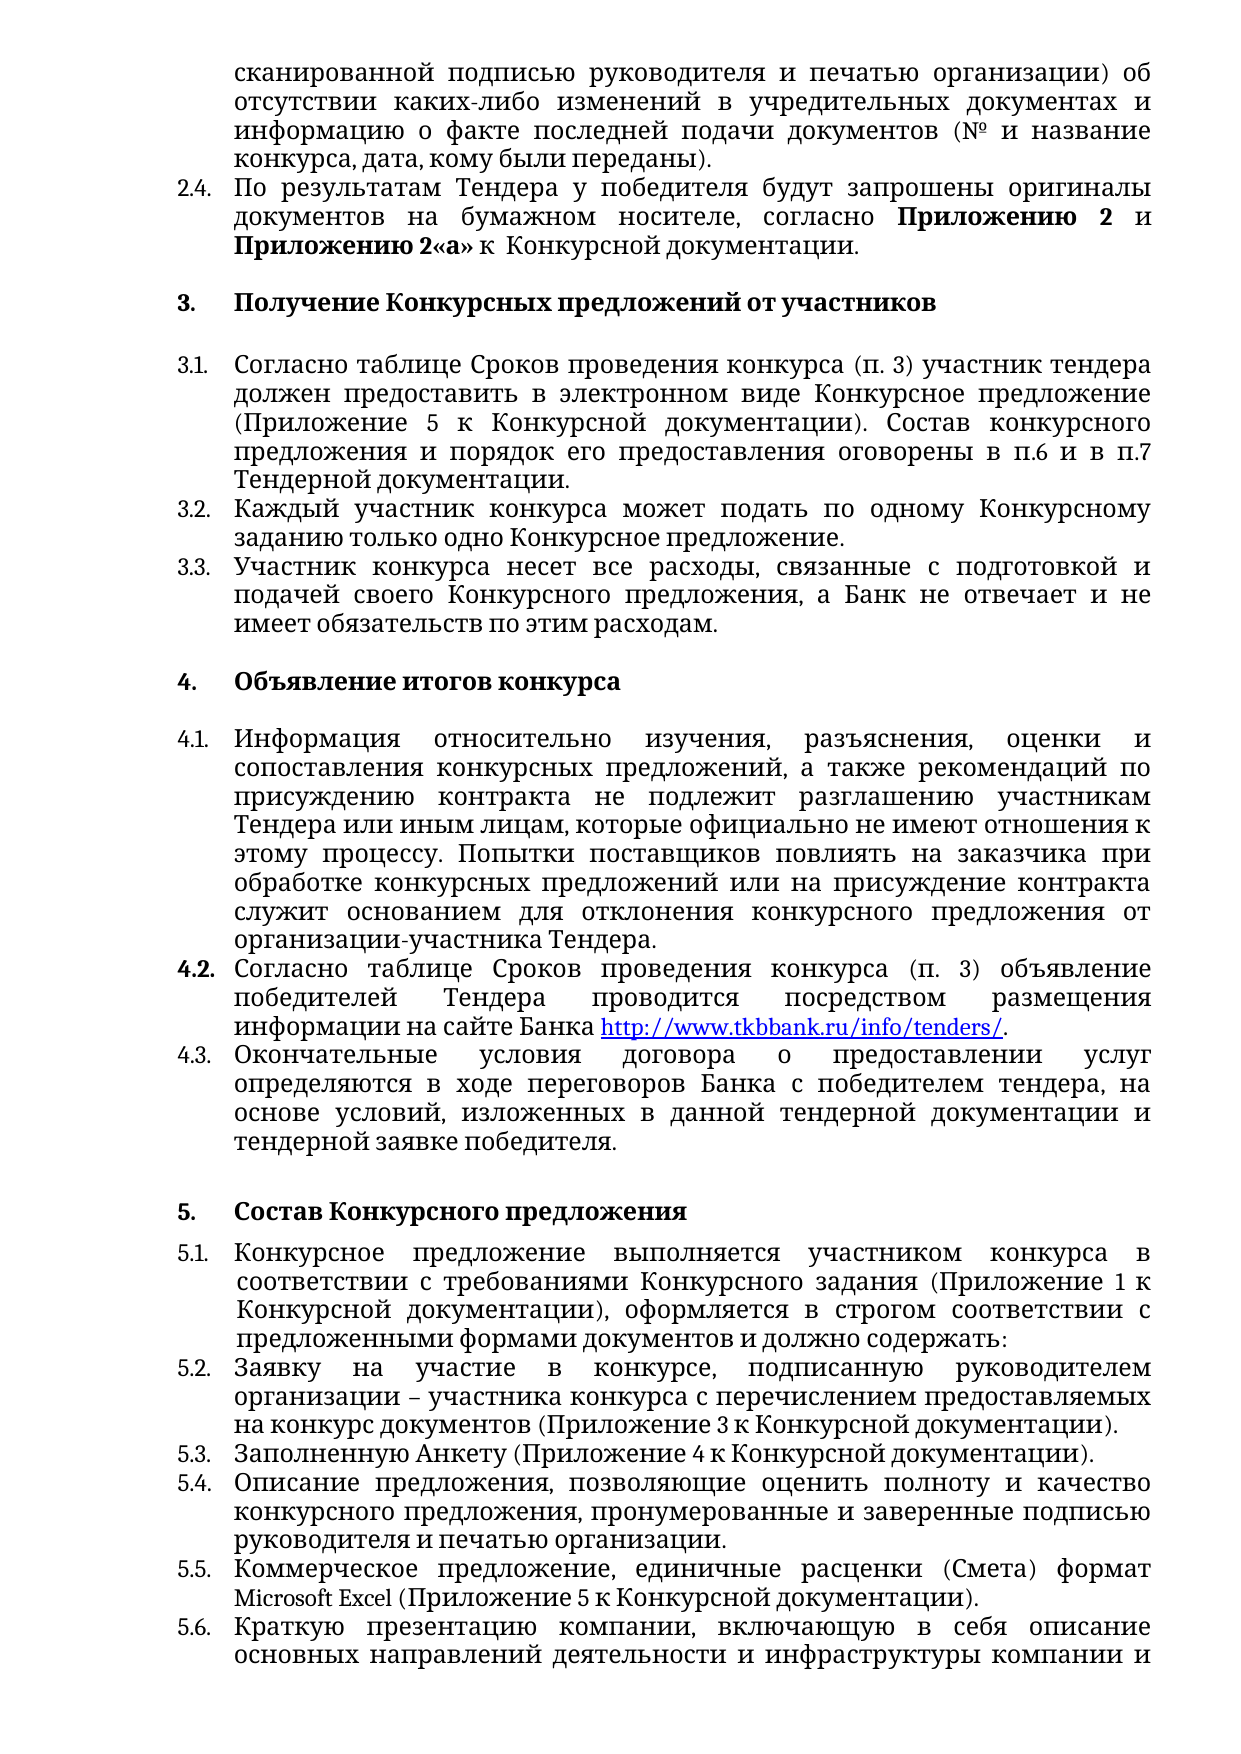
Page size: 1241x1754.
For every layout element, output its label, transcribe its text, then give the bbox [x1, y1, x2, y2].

list Согласно таблице Сроков проведения конкурса (п. 3) участник тендера должен предоставить в электронном виде Конкурсное предложение (Приложение 5 к Конкурсной документации). Состав конкурсного предложения и порядок его предоставления оговорены в п.6 и в п.7 Тендерной документации. [177, 351, 1152, 495]
list Состав Конкурсного предложения [177, 1198, 1152, 1226]
list Коммерческое предложение, единичные расценки (Смета) формат Microsoft Excel (Приложение 5 к Конкурсной документации). [177, 1555, 1152, 1613]
list Окончательные условия договора о предоставлении услуг определяются в ходе переговоров Банка с победителем тендера, на основе условий, изложенных в данной тендерной документации и тендерной заявке победителя. [177, 1041, 1152, 1156]
list Конкурсное предложение выполняется участником конкурса в соответствии с требованиями Конкурсного задания (Приложение 1 к Конкурсной документации), оформляется в строгом соответствии с предложенными формами документов и должно содержать: [177, 1239, 1152, 1354]
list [177, 1613, 1152, 1670]
list Информация относительно изучения, разъяснения, оценки и сопоставления конкурсных предложений, а также рекомендаций по присуждению контракта не подлежит разглашению участникам Тендера или иным лицам, которые официально не имеют отношения к этому процессу. Попытки поставщиков повлиять на заказчика при обработке конкурсных предложений или на присуждение контракта служит основанием для отклонения конкурсного предложения от организации-участника Тендера. [177, 725, 1152, 955]
list Участник конкурса несет все расходы, связанные с подготовкой и подачей своего Конкурсного предложения, а Банк не отвечает и не имеет обязательств по этим расходам. [177, 553, 1152, 639]
text Получение Конкурсных предложений от участников [177, 289, 1152, 318]
list Согласно таблице Сроков проведения конкурса (п. 3) объявление победителей Тендера проводится посредством размещения информации на сайте Банка http://www.tkbbank.ru/info/tenders/. [177, 955, 1152, 1041]
text Объявление итогов конкурса [177, 668, 1152, 696]
list Каждый участник конкурса может подать по одному Конкурсному заданию только одно Конкурсное предложение. [177, 495, 1152, 553]
list По результатам Тендера у победителя будут запрошены оригиналы документов на бумажном носителе, согласно Приложению 2 и Приложению 2«а» к Конкурсной документации. [177, 174, 1152, 260]
list Заполненную Анкету (Приложение 4 к Конкурсной документации). [177, 1440, 1152, 1469]
list Описание предложения, позволяющие оценить полноту и качество конкурсного предложения, пронумерованные и заверенные подписью руководителя и печатью организации. [177, 1469, 1152, 1555]
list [177, 59, 1152, 174]
list Заявку на участие в конкурсе, подписанную руководителем организации – участника конкурса с перечислением предоставляемых на конкурс документов (Приложение 3 к Конкурсной документации). [177, 1354, 1152, 1440]
